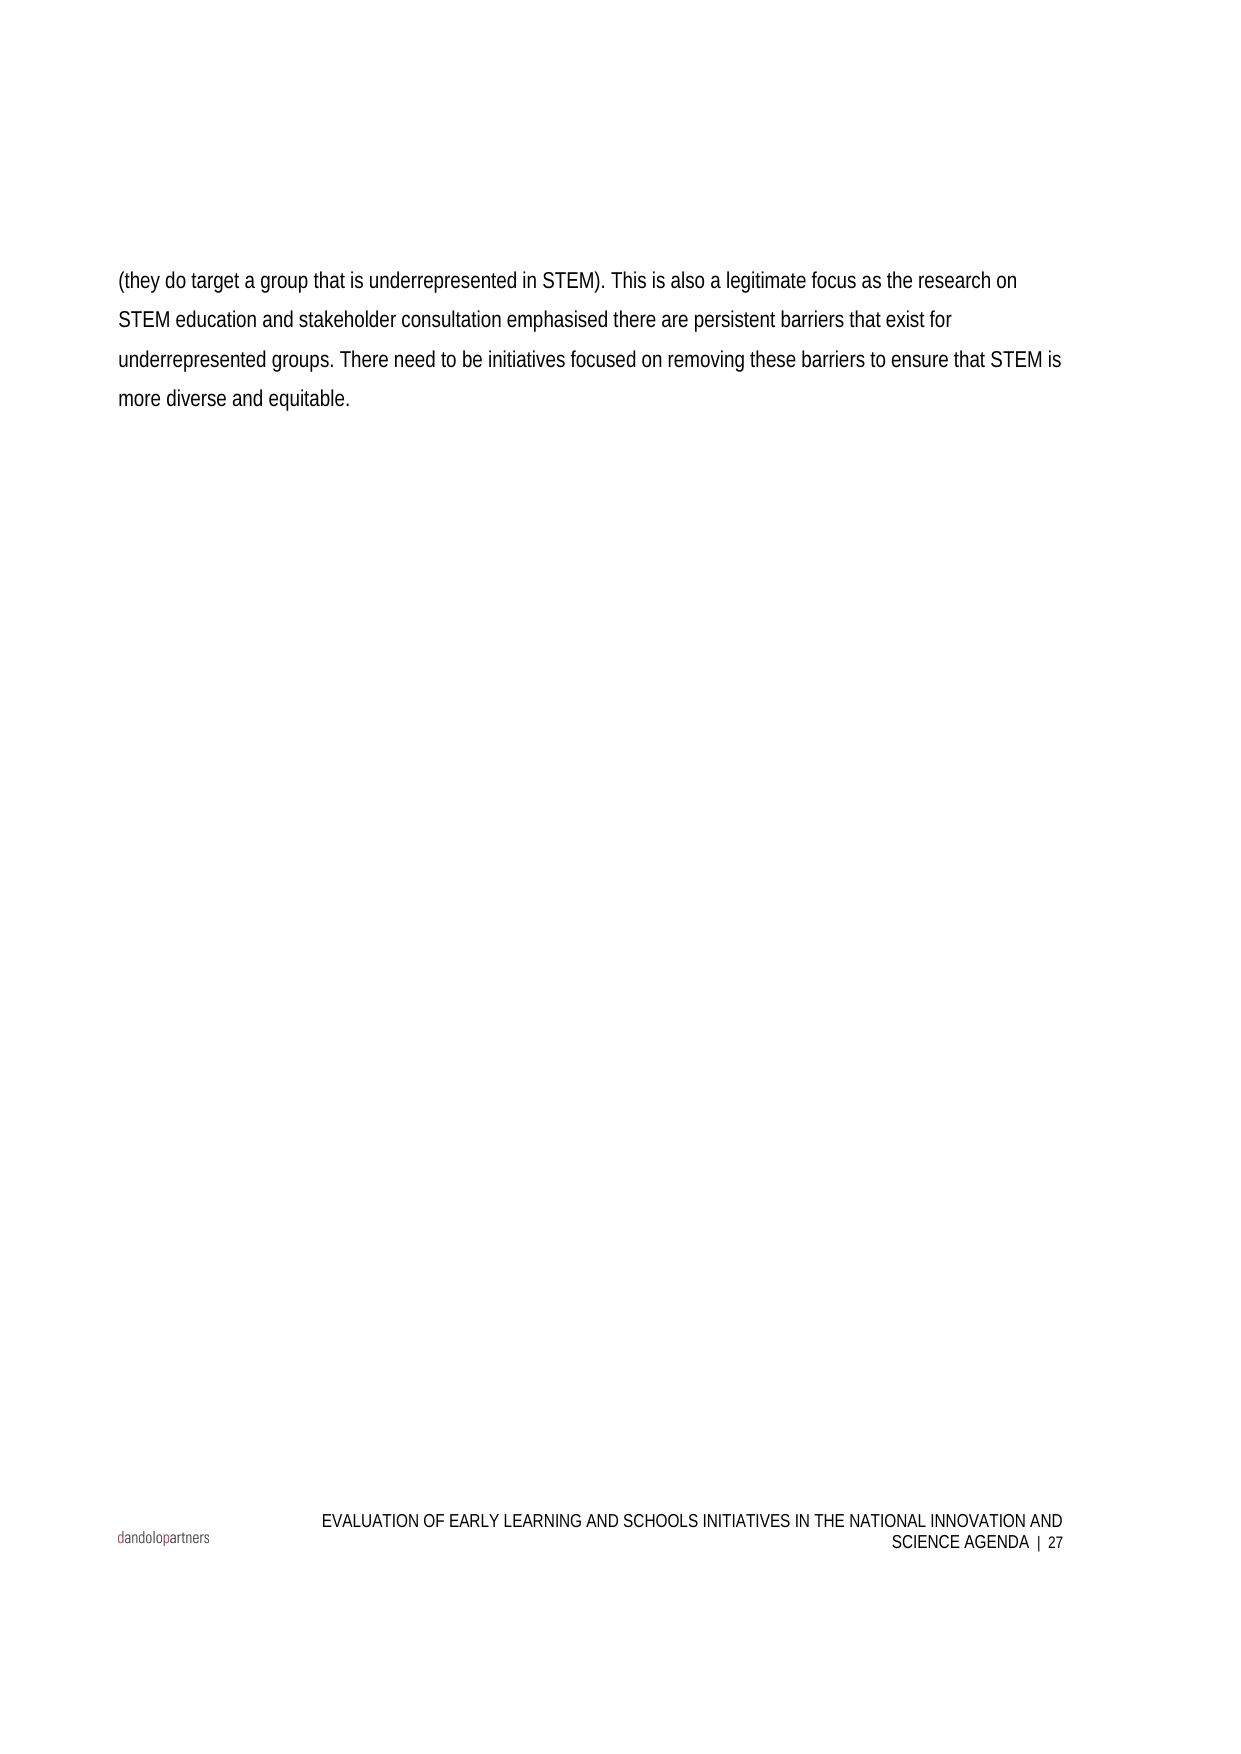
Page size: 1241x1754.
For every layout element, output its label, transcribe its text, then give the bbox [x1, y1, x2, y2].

picture [118, 1531, 209, 1546]
